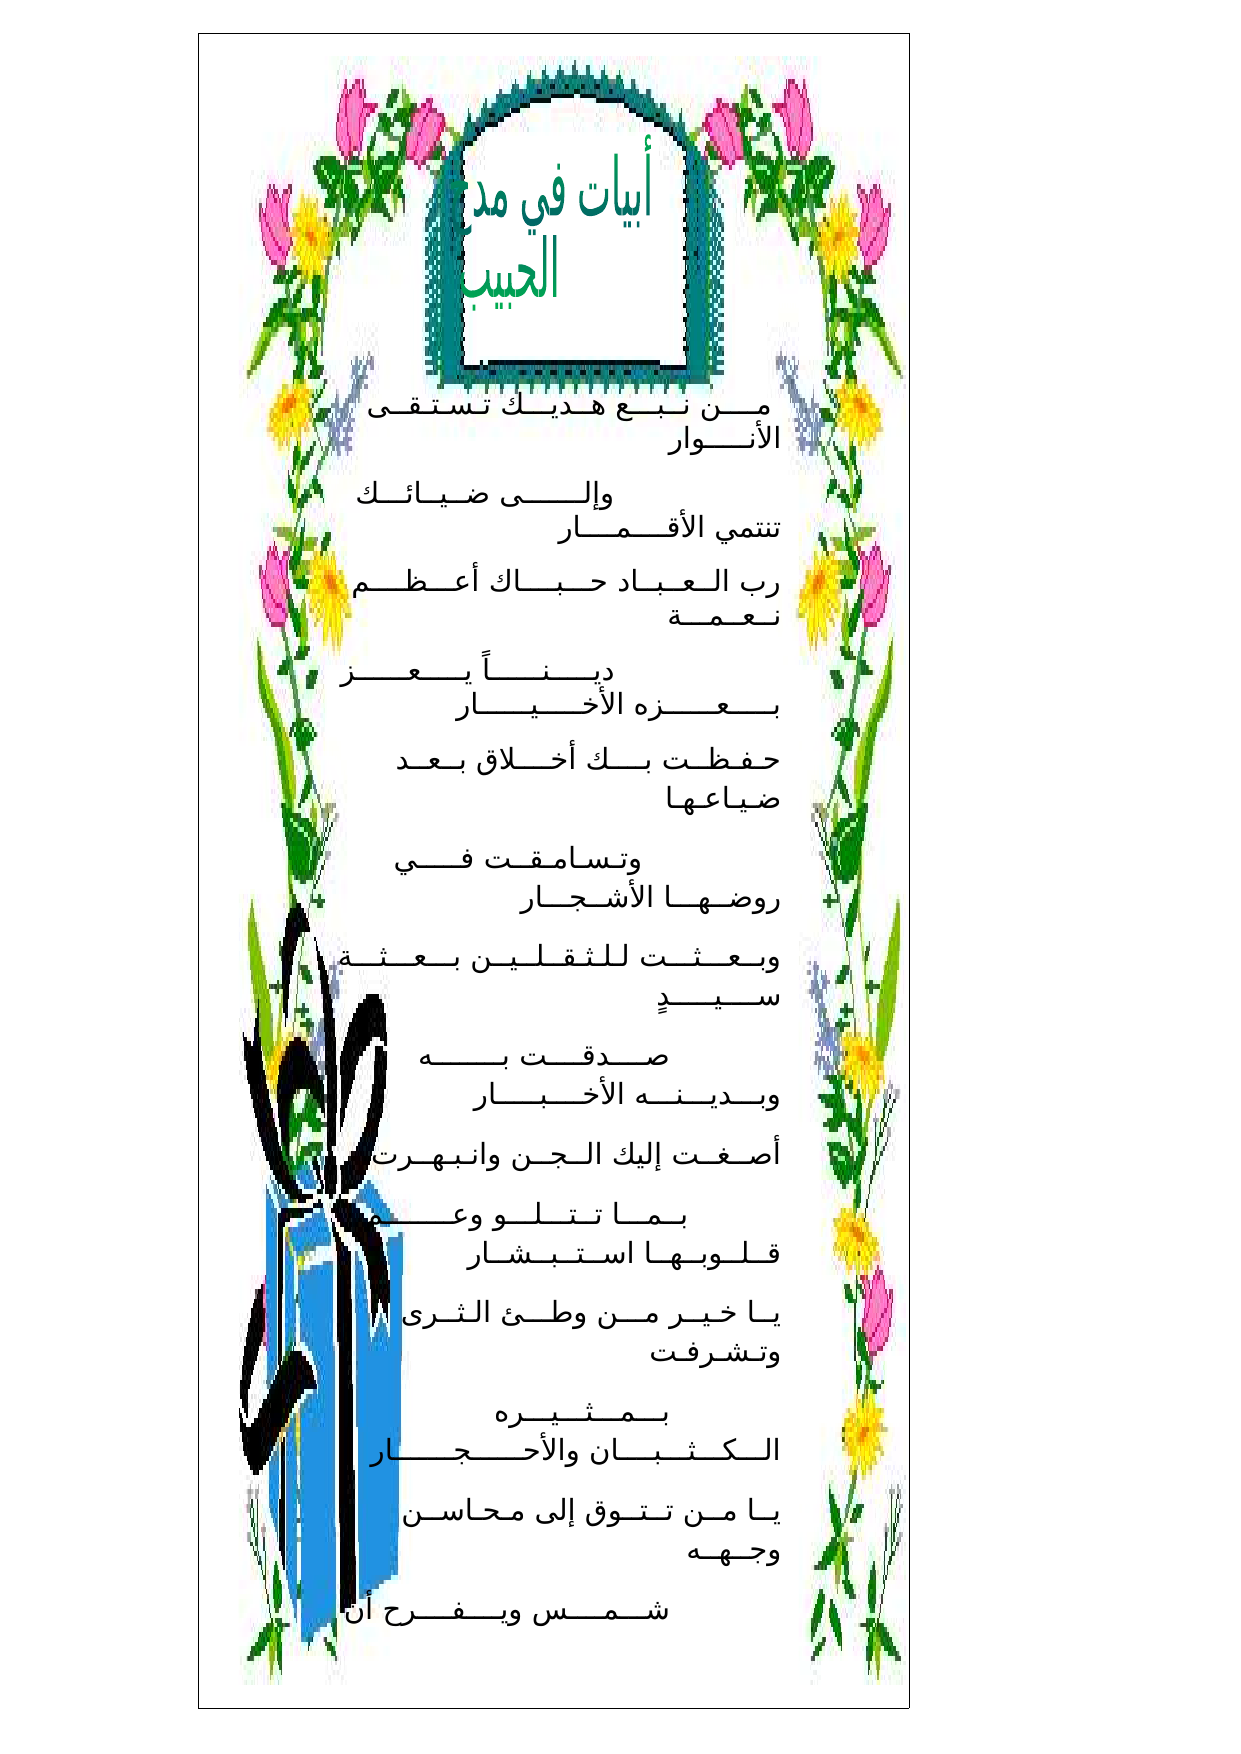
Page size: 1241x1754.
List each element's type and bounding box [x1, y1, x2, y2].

picture [218, 56, 906, 1685]
